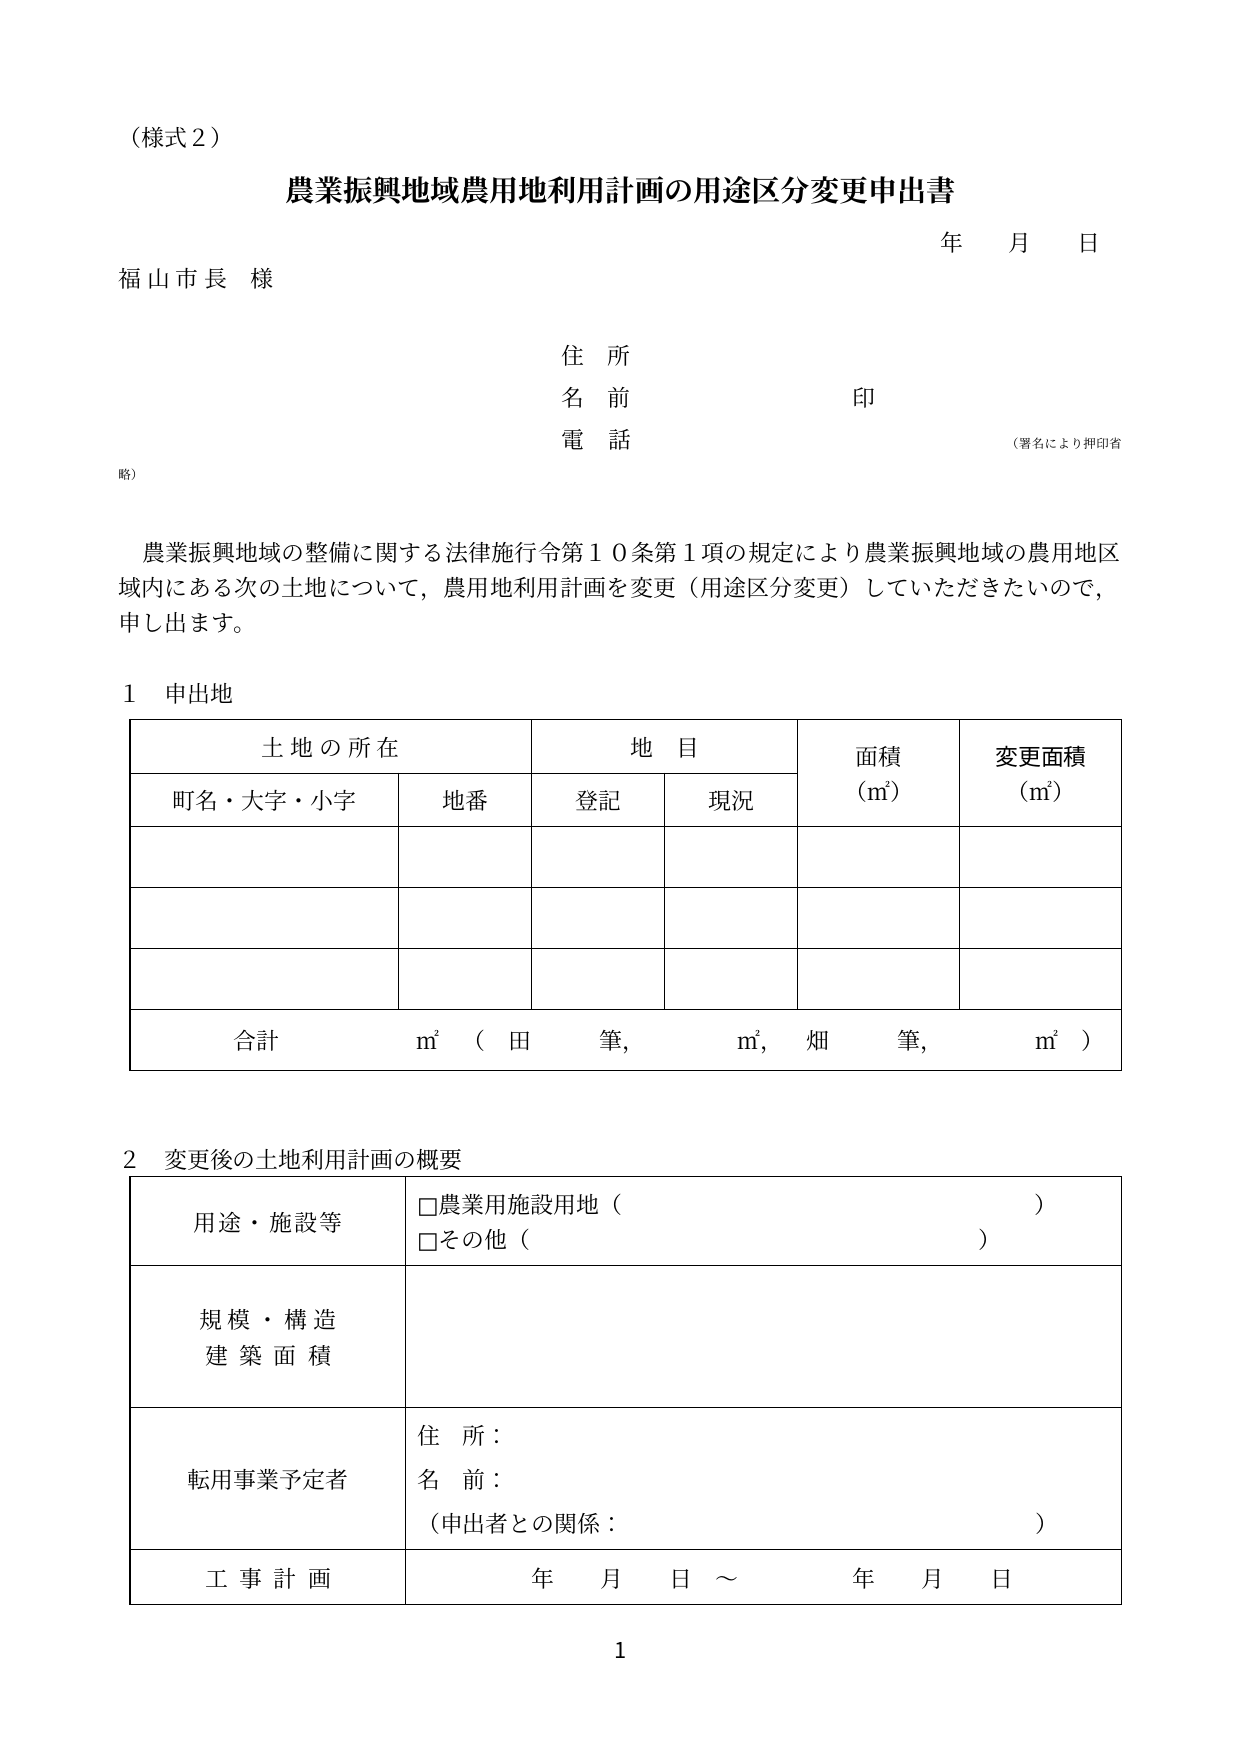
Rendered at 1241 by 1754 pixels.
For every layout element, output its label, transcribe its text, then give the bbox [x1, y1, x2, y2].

table_cell [131, 888, 398, 948]
text 農業振興地域農用地利用計画の用途区分変更申出書 [118, 154, 1122, 224]
table_cell [532, 888, 664, 948]
text 福 山 市 長 様 [118, 259, 1122, 295]
text 農業振興地域の整備に関する法律施行令第１０条第１項の規定により農業振興地域の農用地区域内にある次の土地について，農用地利用計画を変更（用途区分変更）していただきたいので，申し出ます。 [118, 534, 1122, 639]
table_cell [131, 827, 398, 887]
table_cell 工事計画 [131, 1550, 405, 1604]
table_cell 地番 [399, 774, 531, 826]
table_cell [665, 827, 797, 887]
table_cell [798, 888, 959, 948]
text 名 前 印 [118, 379, 1122, 414]
text （様式２） [118, 119, 1122, 154]
table_cell [399, 888, 531, 948]
table_cell [399, 949, 531, 1009]
table_cell 年 月 日 ～ 年 月 日 [406, 1550, 1121, 1604]
table_cell [399, 827, 531, 887]
table_cell [665, 888, 797, 948]
table_cell [406, 1266, 1121, 1407]
table_cell [532, 827, 664, 887]
table_cell [960, 827, 1121, 887]
table_cell [798, 949, 959, 1009]
table_cell [798, 827, 959, 887]
text ２ 変更後の土地利用計画の概要 [118, 1141, 1122, 1176]
table_header 用途・施設等 [131, 1177, 405, 1265]
table_cell [665, 949, 797, 1009]
table_cell 住 所： 名 前： （申出者との関係： ） [406, 1408, 1121, 1549]
table_header □農業用施設用地（ ） □その他（ ） [406, 1177, 1121, 1265]
table_header 地 目 [532, 720, 797, 772]
table_header 面積 （㎡） [798, 720, 959, 826]
table_header 土 地 の 所 在 [131, 720, 531, 772]
table_cell 現況 [665, 774, 797, 826]
table_cell [532, 949, 664, 1009]
text 住 所 [118, 337, 1122, 372]
table_cell [960, 949, 1121, 1009]
table_cell 町名・大字・小字 [131, 774, 398, 826]
table_header 変更面積 （㎡） [960, 720, 1121, 826]
text 電 話 （署名により押印省略） [118, 421, 1122, 492]
table_cell 登記 [532, 774, 664, 826]
table_cell [960, 888, 1121, 948]
table_cell 転用事業予定者 [131, 1408, 405, 1549]
table_cell 規模・構造 建築面積 [131, 1266, 405, 1407]
table_cell 合計 ㎡ （ 田 筆， ㎡， 畑 筆， ㎡ ） [131, 1010, 1121, 1069]
text 年 月 日 [118, 224, 1100, 259]
table_cell [131, 949, 398, 1009]
text １ 申出地 [118, 675, 1122, 710]
